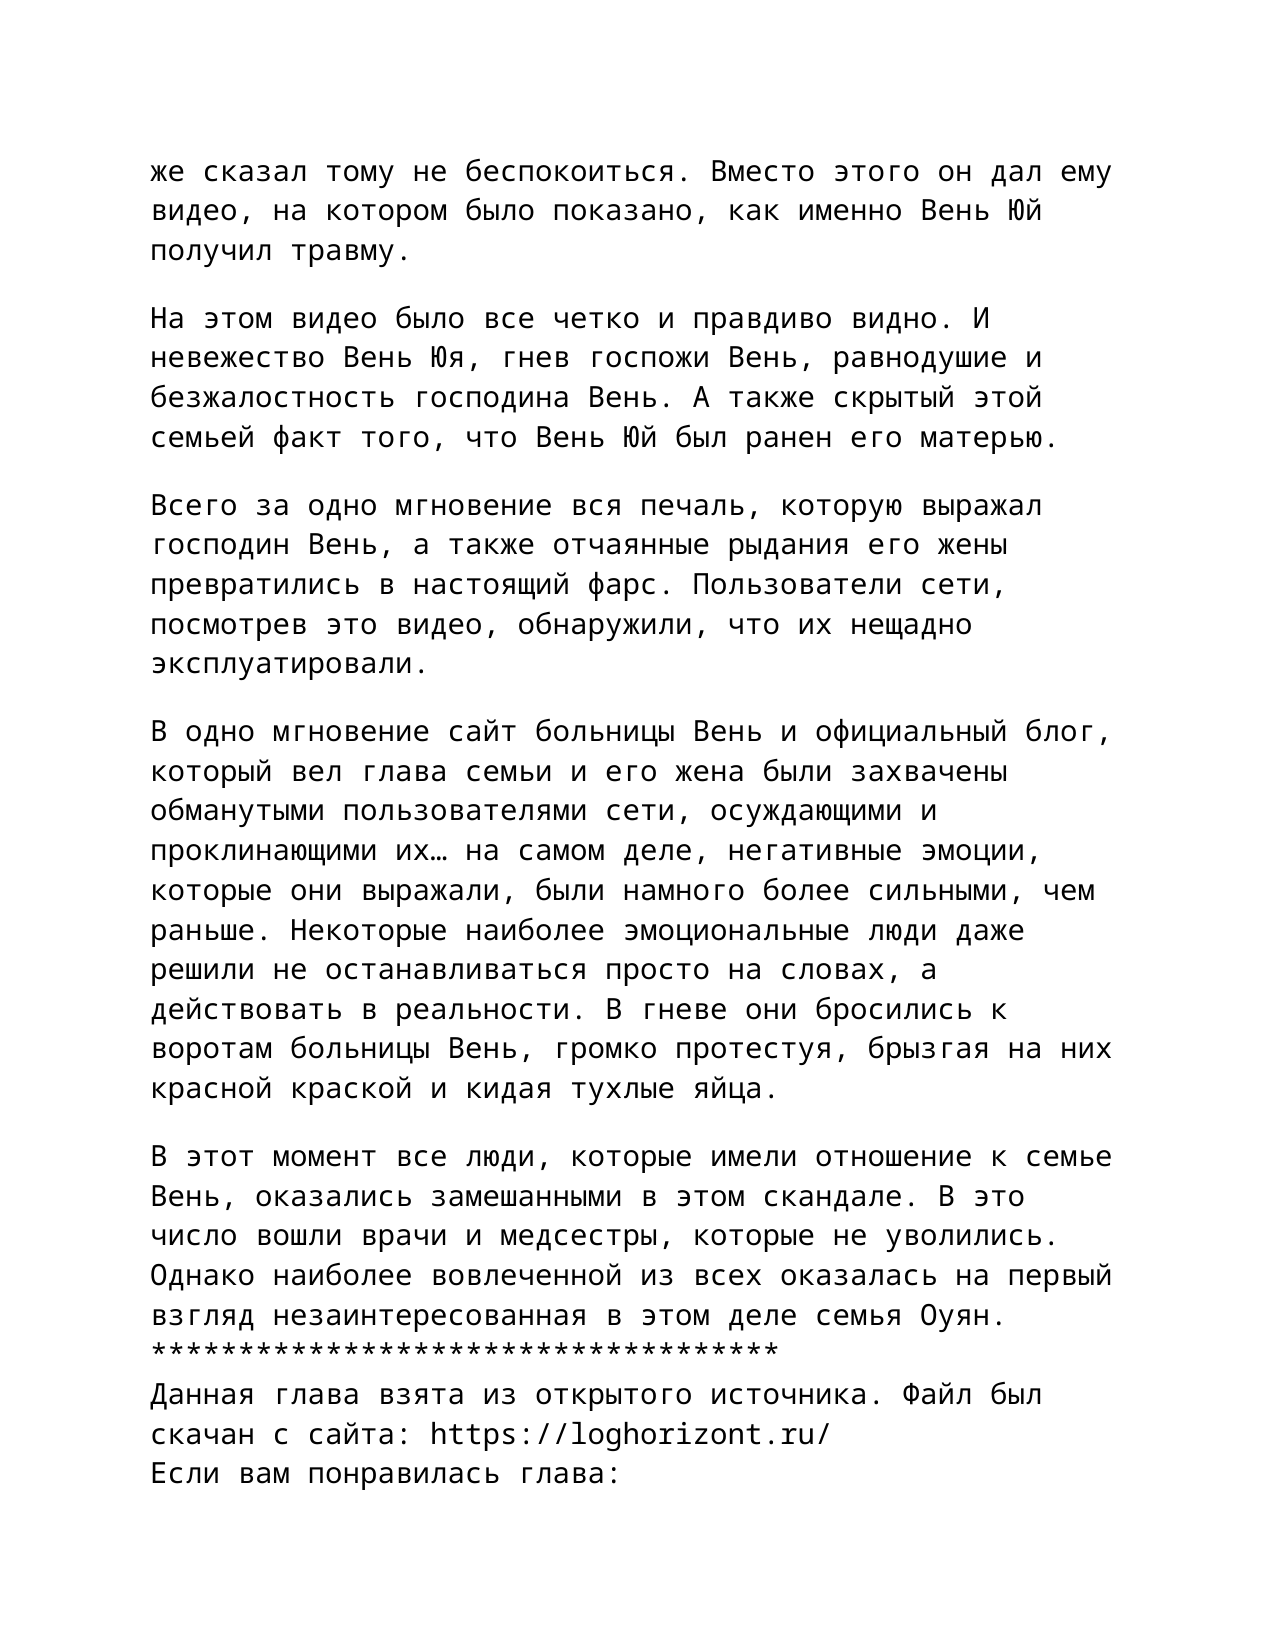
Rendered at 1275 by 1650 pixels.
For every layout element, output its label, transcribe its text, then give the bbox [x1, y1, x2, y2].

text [150, 150, 1125, 269]
text Данная глава взята из открытого источника. Файл был скачан с сайта: https://loghorizont.ru/ [150, 1373, 1125, 1453]
text ************************************ [150, 1334, 1125, 1373]
text В одно мгновение сайт больницы Вень и официальный блог, который вел глава семьи и его жена были захвачены обманутыми пользователями сети, осуждающими и проклинающими их… на самом деле, негативные эмоции, которые они выражали, были намного более сильными, чем раньше. Некоторые наиболее эмоциональные люди даже решили не останавливаться просто на словах, а действовать в реальности. В гневе они бросились к воротам больницы Вень, громко протестуя, брызгая на них красной краской и кидая тухлые яйца. [150, 710, 1125, 1107]
text Если вам понравилась глава: [150, 1453, 1125, 1492]
text Всего за одно мгновение вся печаль, которую выражал господин Вень, а также отчаянные рыдания его жены превратились в настоящий фарс. Пользователи сети, посмотрев это видео, обнаружили, что их нещадно эксплуатировали. [150, 484, 1125, 682]
text На этом видео было все четко и правдиво видно. И невежество Вень Юя, гнев госпожи Вень, равнодушие и безжалостность господина Вень. А также скрытый этой семьей факт того, что Вень Юй был ранен его матерью. [150, 297, 1125, 456]
text В этот момент все люди, которые имели отношение к семье Вень, оказались замешанными в этом скандале. В это число вошли врачи и медсестры, которые не уволились. Однако наиболее вовлеченной из всех оказалась на первый взгляд незаинтересованная в этом деле семья Оуян. [150, 1135, 1125, 1334]
